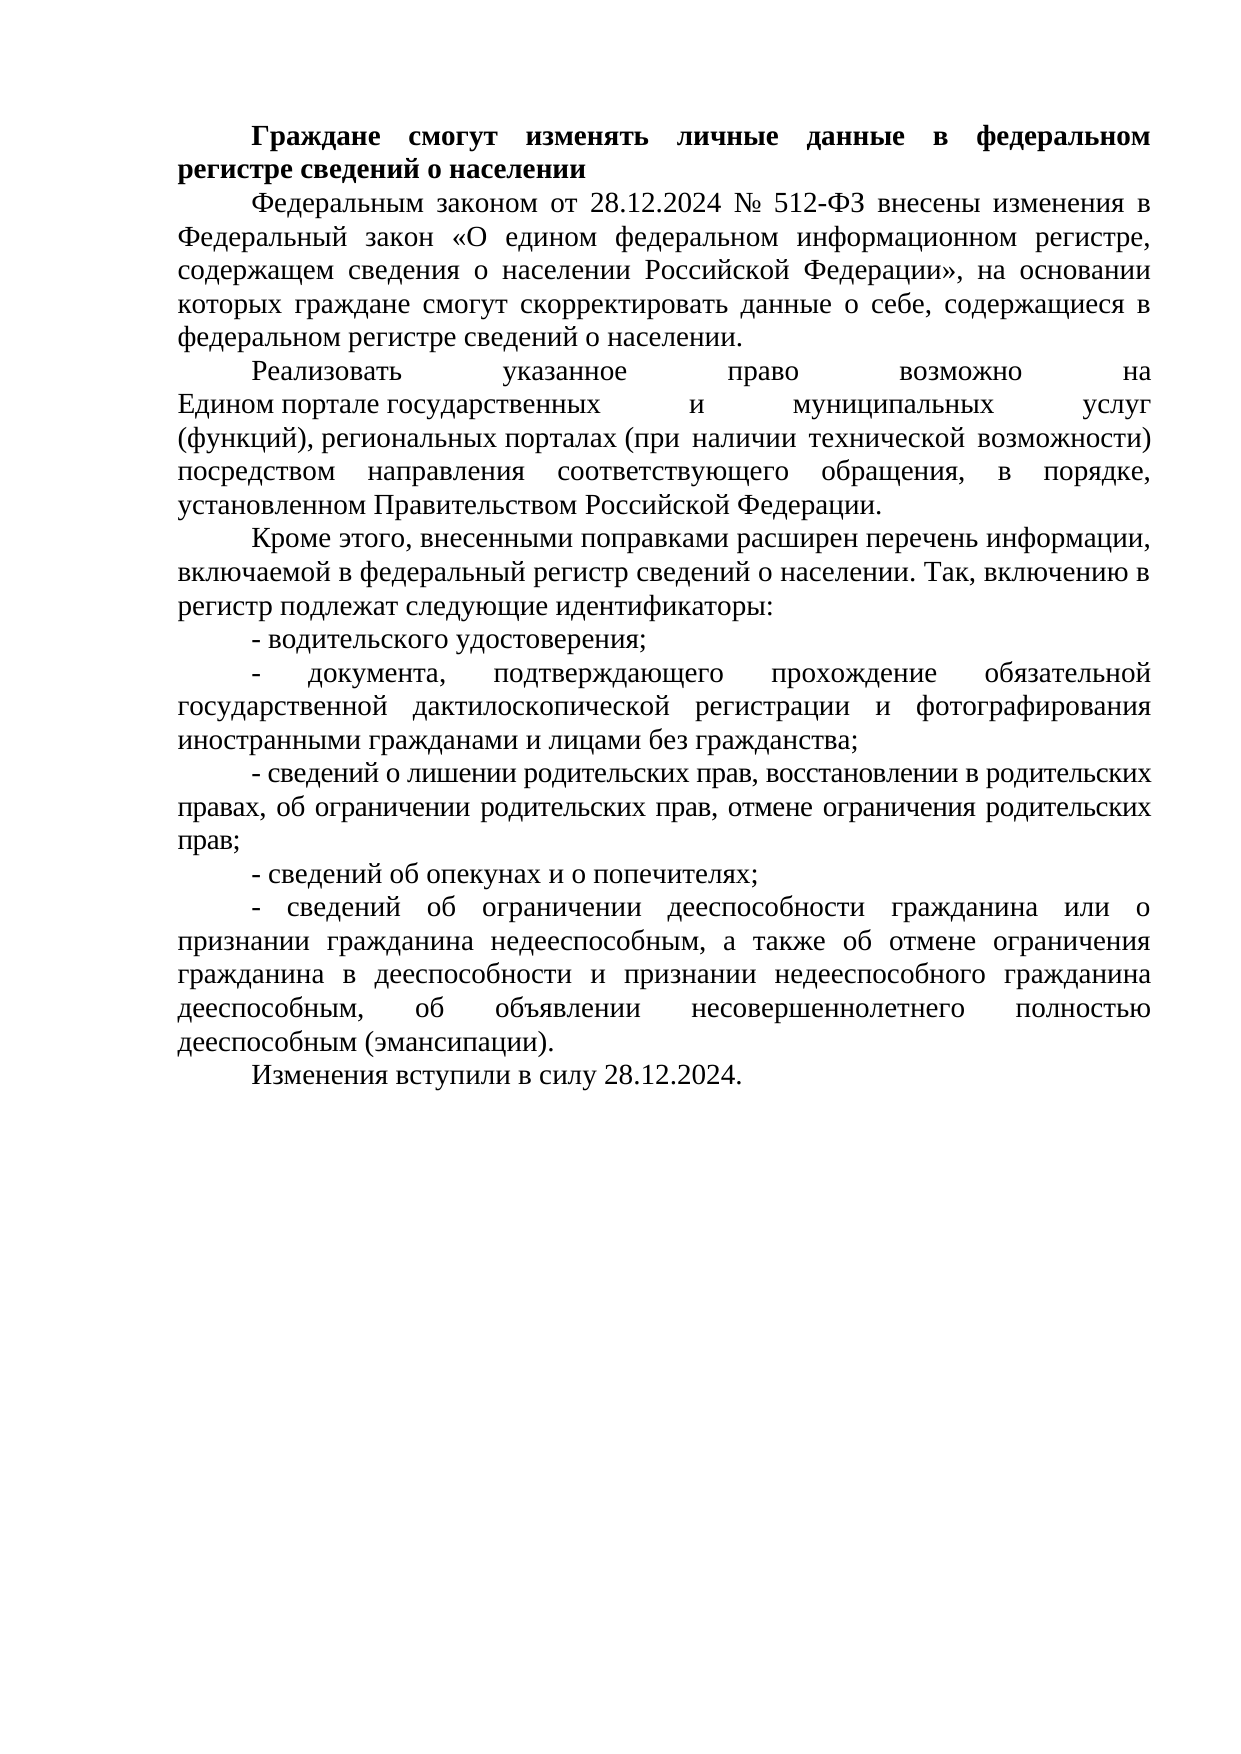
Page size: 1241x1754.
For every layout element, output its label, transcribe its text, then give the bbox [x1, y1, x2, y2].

text Реализовать указанное право возможно на Едином портале государственных и муниципальных услуг (функций), региональных порталах (при наличии технической возможности) посредством направления соответствующего обращения, в порядке, установленном Правительством Российской Федерации. [177, 353, 1152, 521]
text Изменения вступили в силу 28.12.2024. [177, 1057, 1152, 1091]
text Кроме этого, внесенными поправками расширен перечень информации, включаемой в федеральный регистр сведений о населении. Так, включению в регистр подлежат следующие идентификаторы: [177, 521, 1152, 621]
text - документа, подтверждающего прохождение обязательной государственной дактилоскопической регистрации и фотографирования иностранными гражданами и лицами без гражданства; [177, 655, 1152, 755]
text - водительского удостоверения; [177, 621, 1152, 655]
text Федеральным законом от 28.12.2024 № 512-ФЗ внесены изменения в Федеральный закон «О едином федеральном информационном регистре, содержащем сведения о населении Российской Федерации», на основании которых граждане смогут скорректировать данные о себе, содержащиеся в федеральном регистре сведений о населении. [177, 185, 1152, 353]
text Граждане смогут изменять личные данные в федеральном регистре сведений о населении [177, 118, 1152, 185]
text - сведений о лишении родительских прав, восстановлении в родительских правах, об ограничении родительских прав, отмене ограничения родительских прав; [177, 755, 1152, 856]
text - сведений об ограничении дееспособности гражданина или о признании гражданина недееспособным, а также об отмене ограничения гражданина в дееспособности и признании недееспособного гражданина дееспособным, об объявлении несовершеннолетнего полностью дееспособным (эмансипации). [177, 889, 1152, 1057]
text - сведений об опекунах и о попечителях; [177, 856, 1152, 889]
